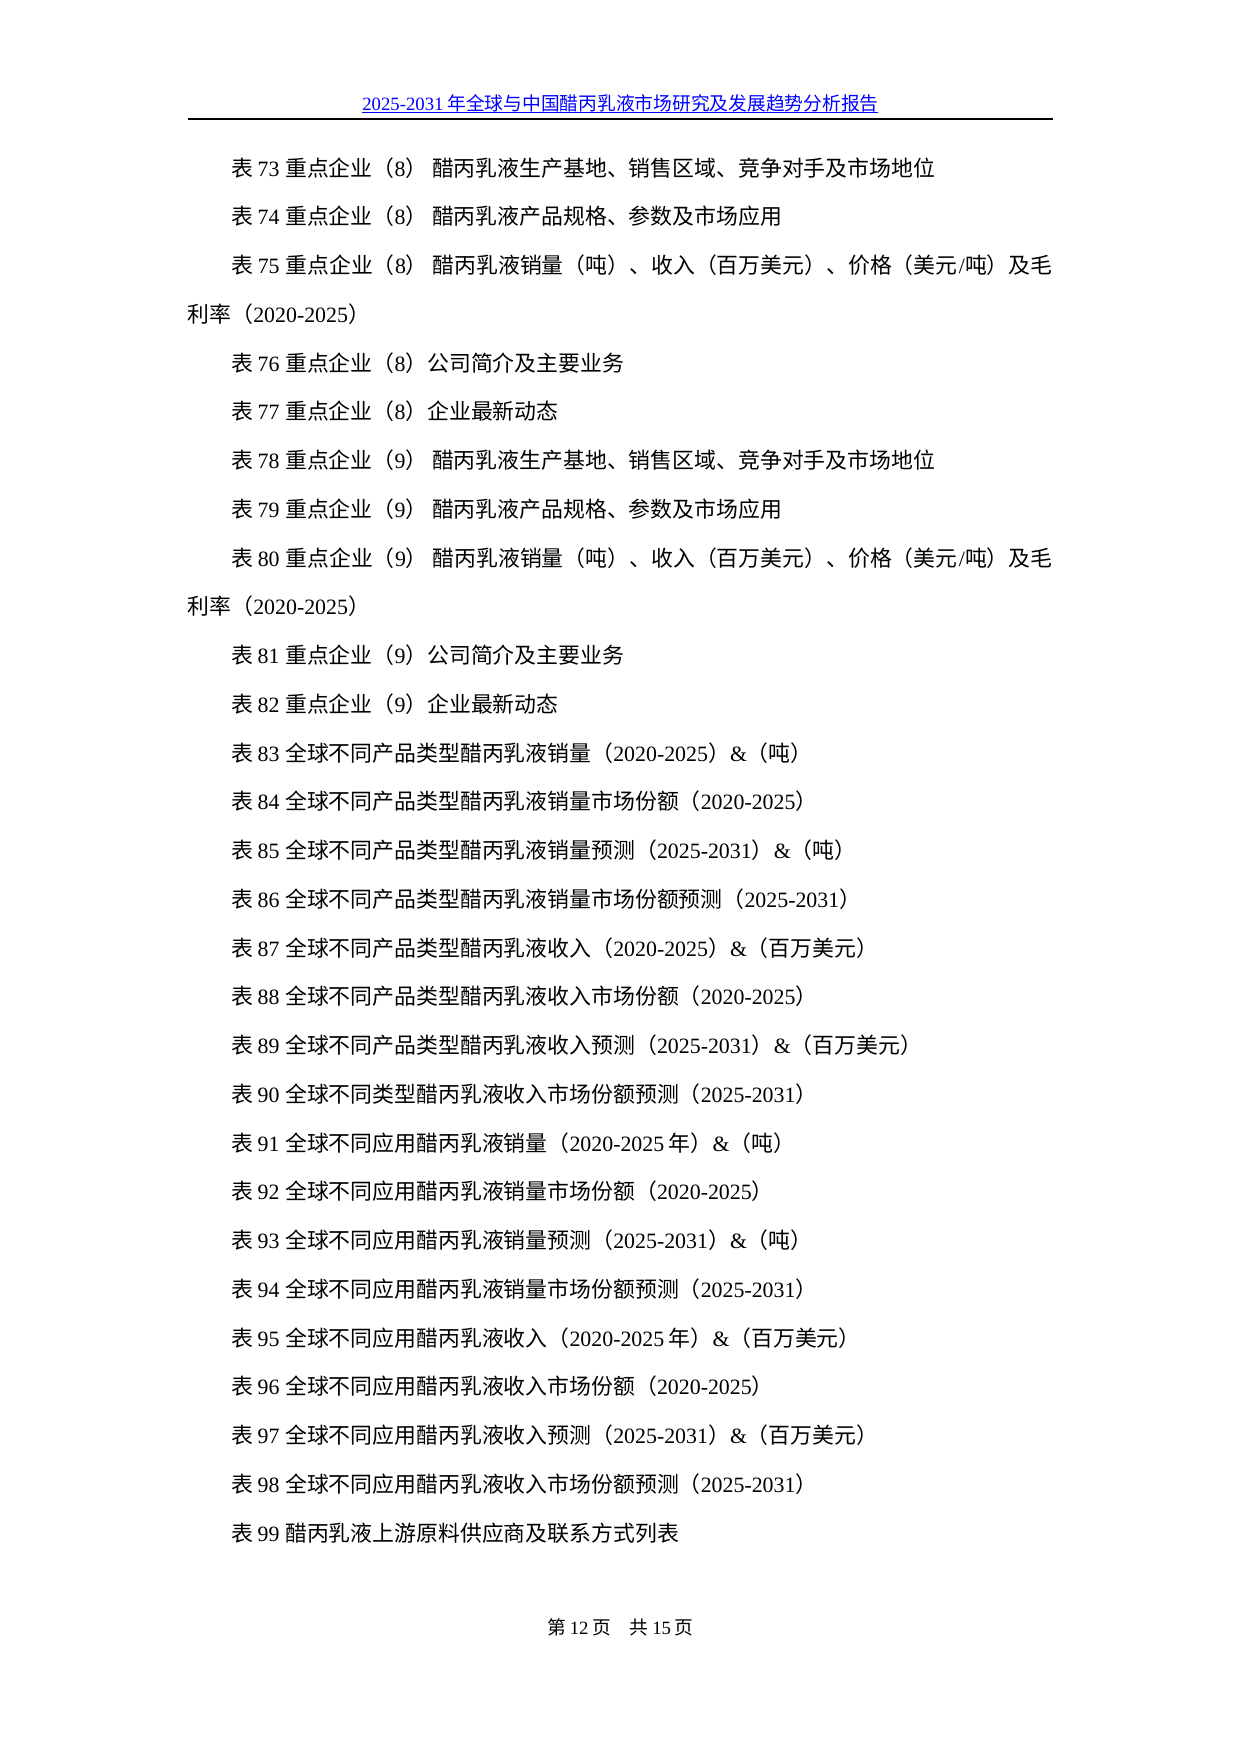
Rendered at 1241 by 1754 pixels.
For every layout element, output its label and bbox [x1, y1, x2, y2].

text [187, 150, 1053, 1548]
